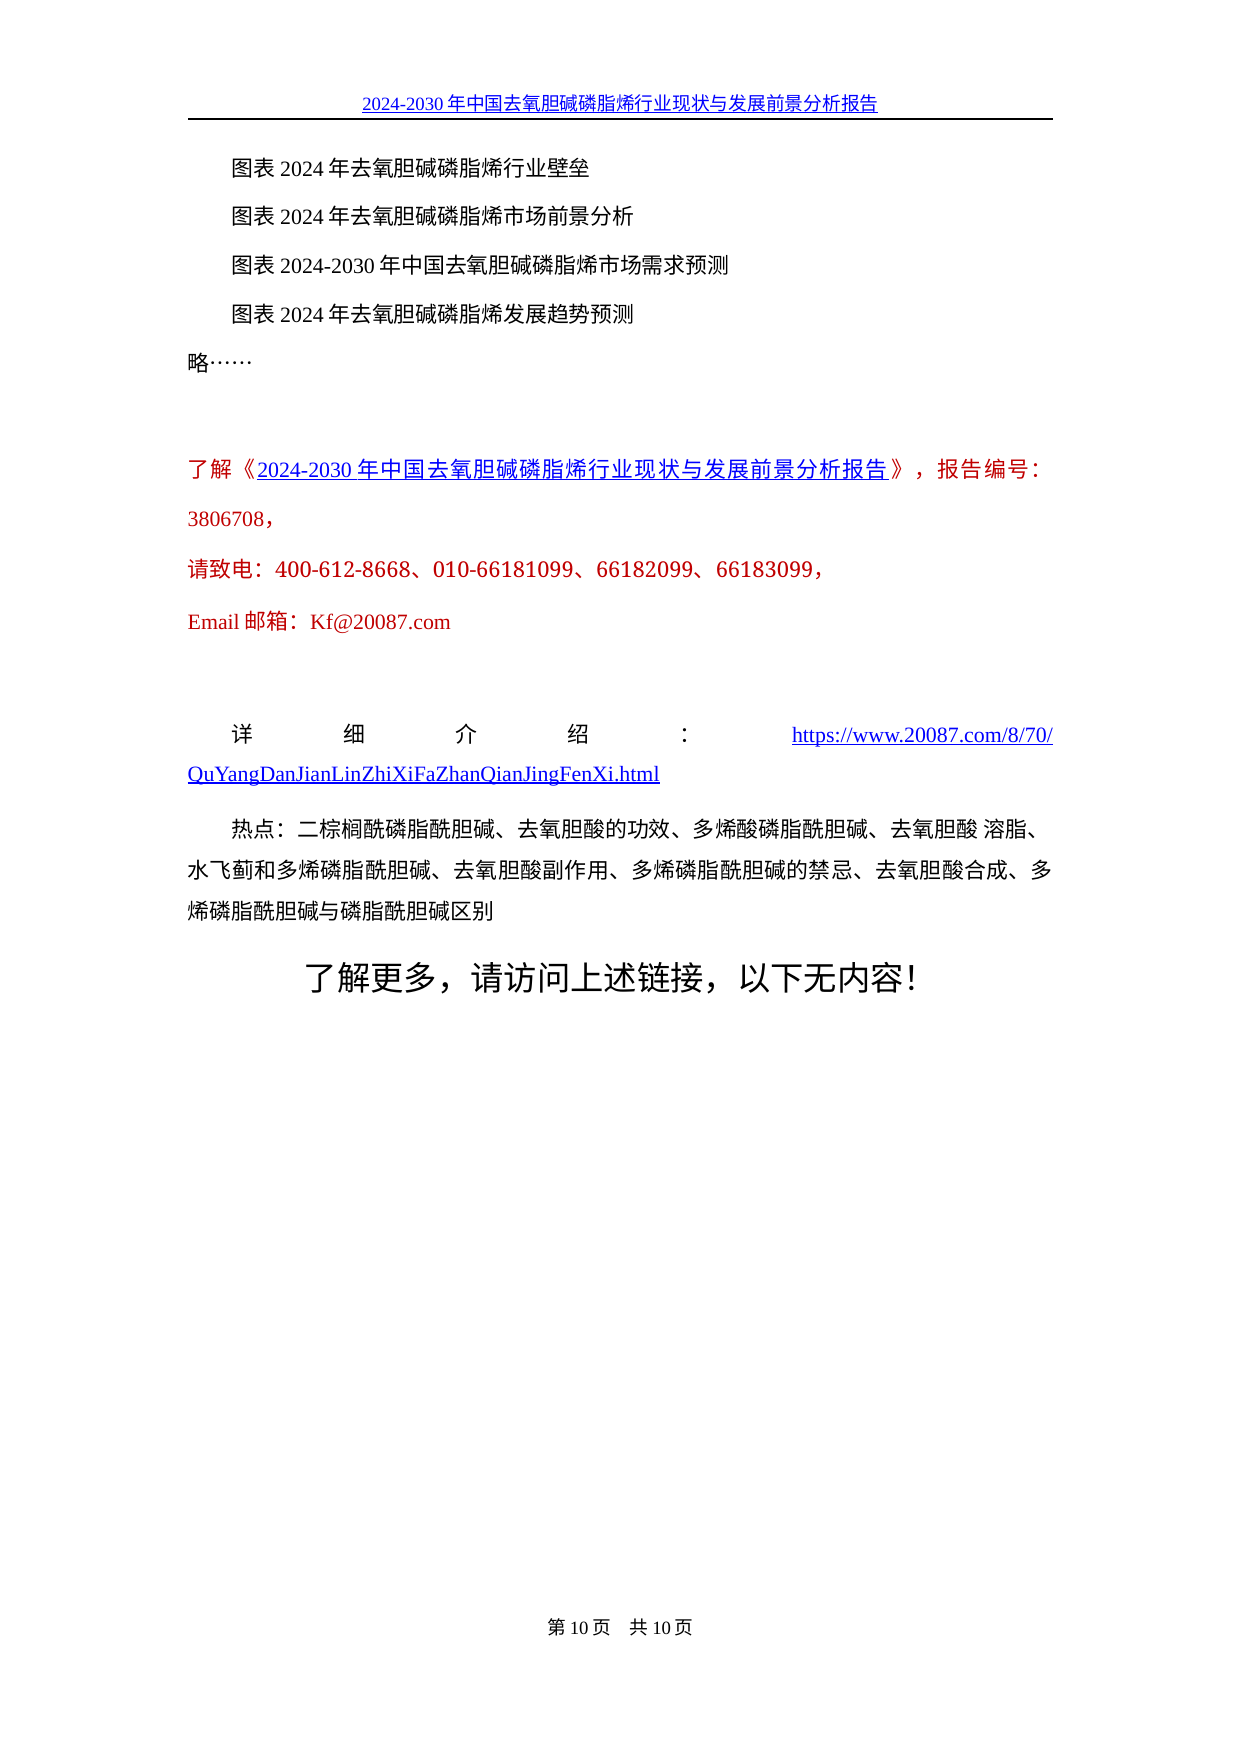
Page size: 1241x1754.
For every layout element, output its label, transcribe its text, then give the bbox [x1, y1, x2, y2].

text 热点：二棕榈酰磷脂酰胆碱、去氧胆酸的功效、多烯酸磷脂酰胆碱、去氧胆酸 溶脂、水飞蓟和多烯磷脂酰胆碱、去氧胆酸副作用、多烯磷脂酰胆碱的禁忌、去氧胆酸合成、多烯磷脂酰胆碱与磷脂酰胆碱区别 [187, 812, 1053, 926]
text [187, 150, 1053, 378]
text 了解《2024-2030年中国去氧胆碱磷脂烯行业现状与发展前景分析报告》，报告编号：3806708， [187, 452, 1053, 533]
text 请致电：400-612-8668、010-66181099、66182099、66183099， [187, 552, 1053, 584]
title 了解更多，请访问上述链接，以下无内容！ [187, 943, 1053, 1008]
text Email邮箱：Kf@20087.com [187, 603, 1053, 636]
text 详细介绍：https://www.20087.com/8/70/QuYangDanJianLinZhiXiFaZhanQianJingFenXi.html [187, 716, 1053, 789]
